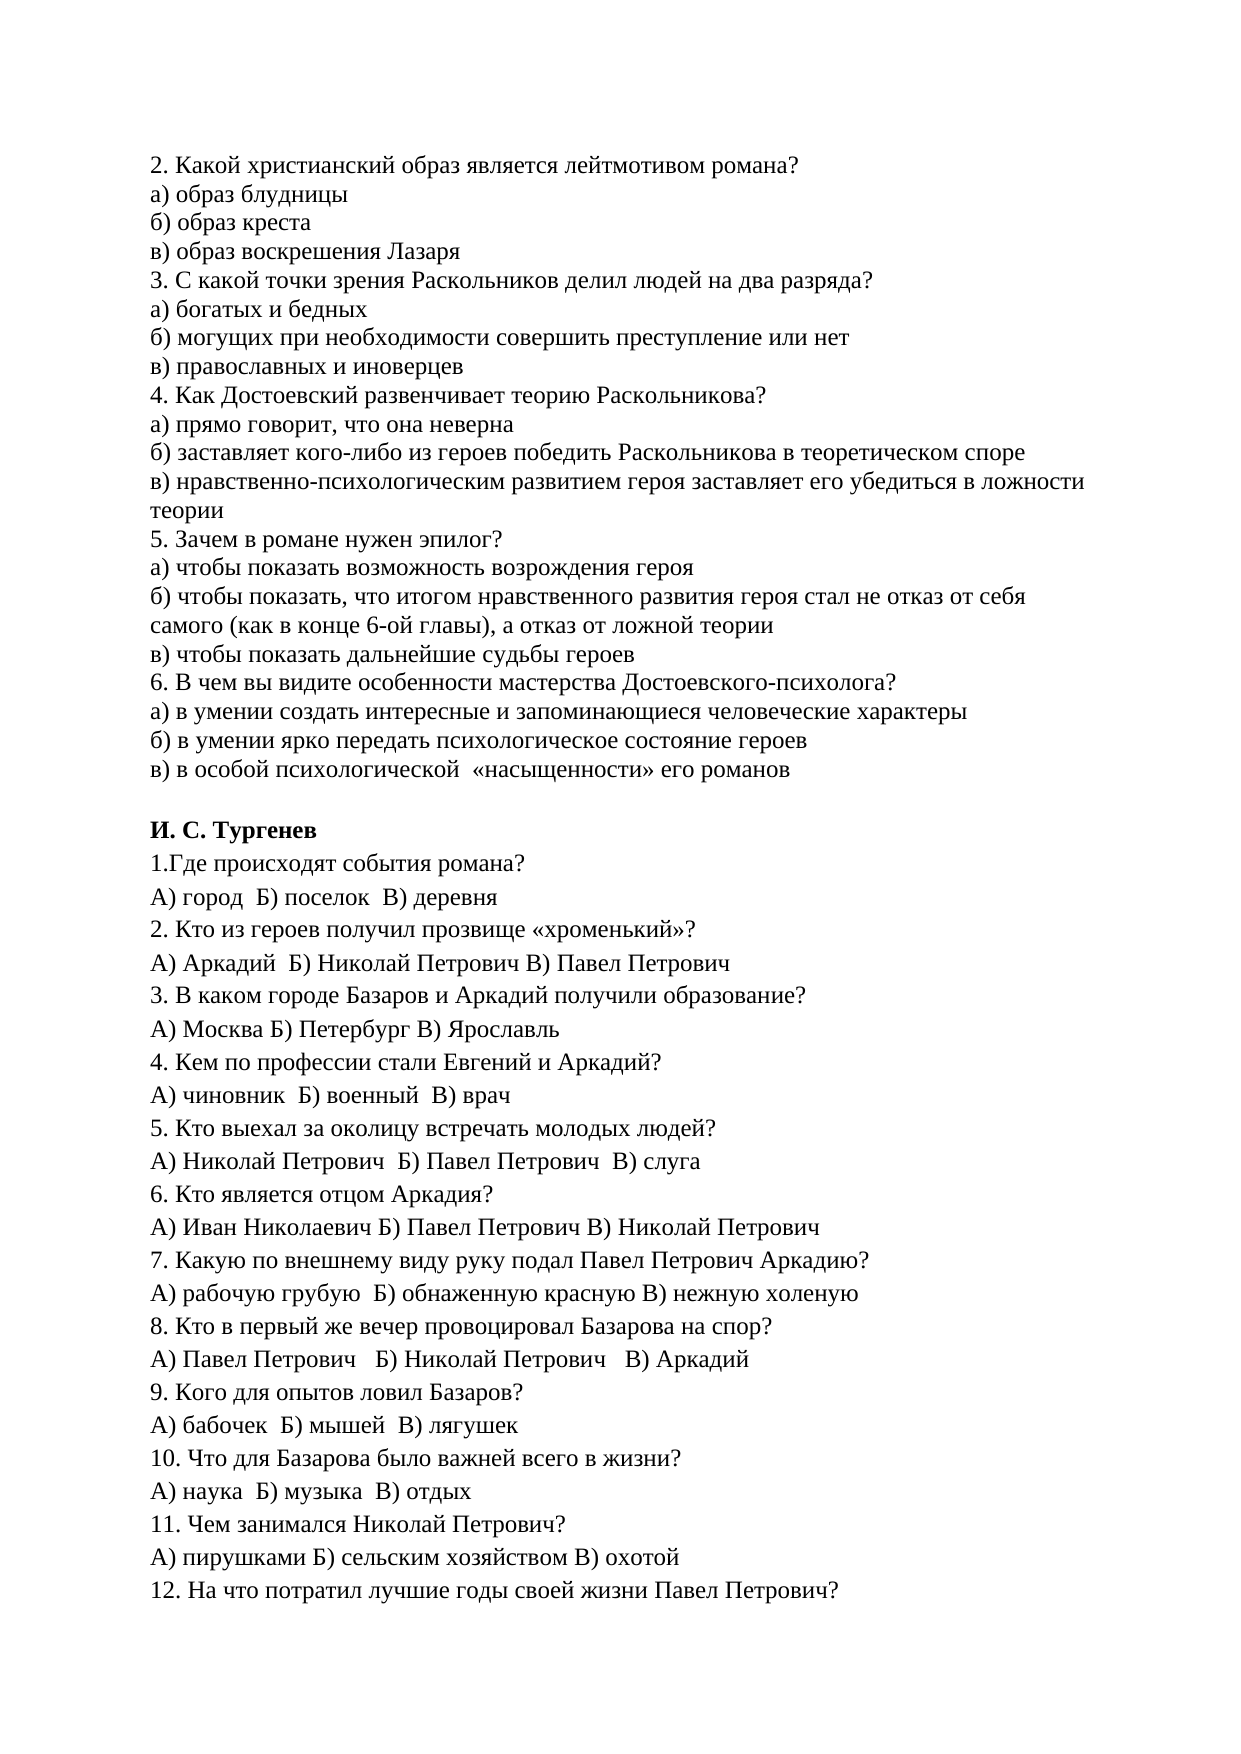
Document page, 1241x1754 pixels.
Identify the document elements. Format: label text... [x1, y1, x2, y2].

text б) образ креста [150, 207, 1090, 236]
text а) прямо говорит, что она неверна [150, 409, 1090, 437]
text а) образ блудницы [150, 179, 1090, 207]
text 5. Кто выехал за околицу встречать молодых людей? [150, 1113, 1090, 1141]
text б) чтобы показать, что итогом нравственного развития героя стал не отказ от себя самого (как в конце 6-ой главы), а отказ от ложной теории [150, 581, 1090, 639]
text в) православных и иноверцев [150, 351, 1090, 380]
text 3. С какой точки зрения Раскольников делил людей на два разряда? [150, 265, 1090, 294]
text 1.Где происходят события романа? [150, 848, 1090, 877]
text а) в умении создать интересные и запоминающиеся человеческие характеры [150, 696, 1090, 725]
text 6. Кто является отцом Аркадия? [150, 1179, 1090, 1207]
text А) Иван Николаевич Б) Павел Петрович В) Николай Петрович [150, 1212, 1090, 1241]
text в) нравственно-психологическим развитием героя заставляет его убедиться в ложности теории [150, 466, 1090, 524]
text 3. В каком городе Базаров и Аркадий получили образование? [150, 981, 1090, 1009]
text в) в особой психологической «насыщенности» его романов [150, 754, 1090, 782]
text 2. Какой христианский образ является лейтмотивом романа? [150, 150, 1090, 179]
text А) пирушками Б) сельским хозяйством В) охотой [150, 1542, 1090, 1571]
text А) Павел Петрович Б) Николай Петрович В) Аркадий [150, 1344, 1090, 1373]
text 2. Кто из героев получил прозвище «хроменький»? [150, 914, 1090, 943]
text А) бабочек Б) мышей В) лягушек [150, 1410, 1090, 1439]
text 11. Чем занимался Николай Петрович? [150, 1509, 1090, 1538]
text 7. Какую по внешнему виду руку подал Павел Петрович Аркадию? [150, 1245, 1090, 1273]
text А) Николай Петрович Б) Павел Петрович В) слуга [150, 1146, 1090, 1174]
text в) чтобы показать дальнейшие судьбы героев [150, 639, 1090, 667]
text А) чиновник Б) военный В) врач [150, 1080, 1090, 1108]
text А) наука Б) музыка В) отдых [150, 1476, 1090, 1505]
text а) богатых и бедных [150, 294, 1090, 322]
text А) Аркадий Б) Николай Петрович В) Павел Петрович [150, 948, 1090, 976]
text А) рабочую грубую Б) обнаженную красную В) нежную холеную [150, 1278, 1090, 1307]
text 4. Как Достоевский развенчивает теорию Раскольникова? [150, 380, 1090, 409]
text б) заставляет кого-либо из героев победить Раскольникова в теоретическом споре [150, 437, 1090, 466]
text в) образ воскрешения Лазаря [150, 236, 1090, 265]
text а) чтобы показать возможность возрождения героя [150, 552, 1090, 581]
text б) в умении ярко передать психологическое состояние героев [150, 725, 1090, 754]
text И. С. Тургенев [150, 816, 1090, 844]
text А) город Б) поселок В) деревня [150, 882, 1090, 910]
text 4. Кем по профессии стали Евгений и Аркадий? [150, 1047, 1090, 1075]
text 5. Зачем в романе нужен эпилог? [150, 524, 1090, 552]
text б) могущих при необходимости совершить преступление или нет [150, 322, 1090, 351]
text 6. В чем вы видите особенности мастерства Достоевского-психолога? [150, 667, 1090, 696]
text 9. Кого для опытов ловил Базаров? [150, 1377, 1090, 1406]
text 8. Кто в первый же вечер провоцировал Базарова на спор? [150, 1311, 1090, 1339]
text А) Москва Б) Петербург В) Ярославль [150, 1014, 1090, 1042]
text 10. Что для Базарова было важней всего в жизни? [150, 1443, 1090, 1472]
text 12. На что потратил лучшие годы своей жизни Павел Петрович? [150, 1575, 1090, 1604]
